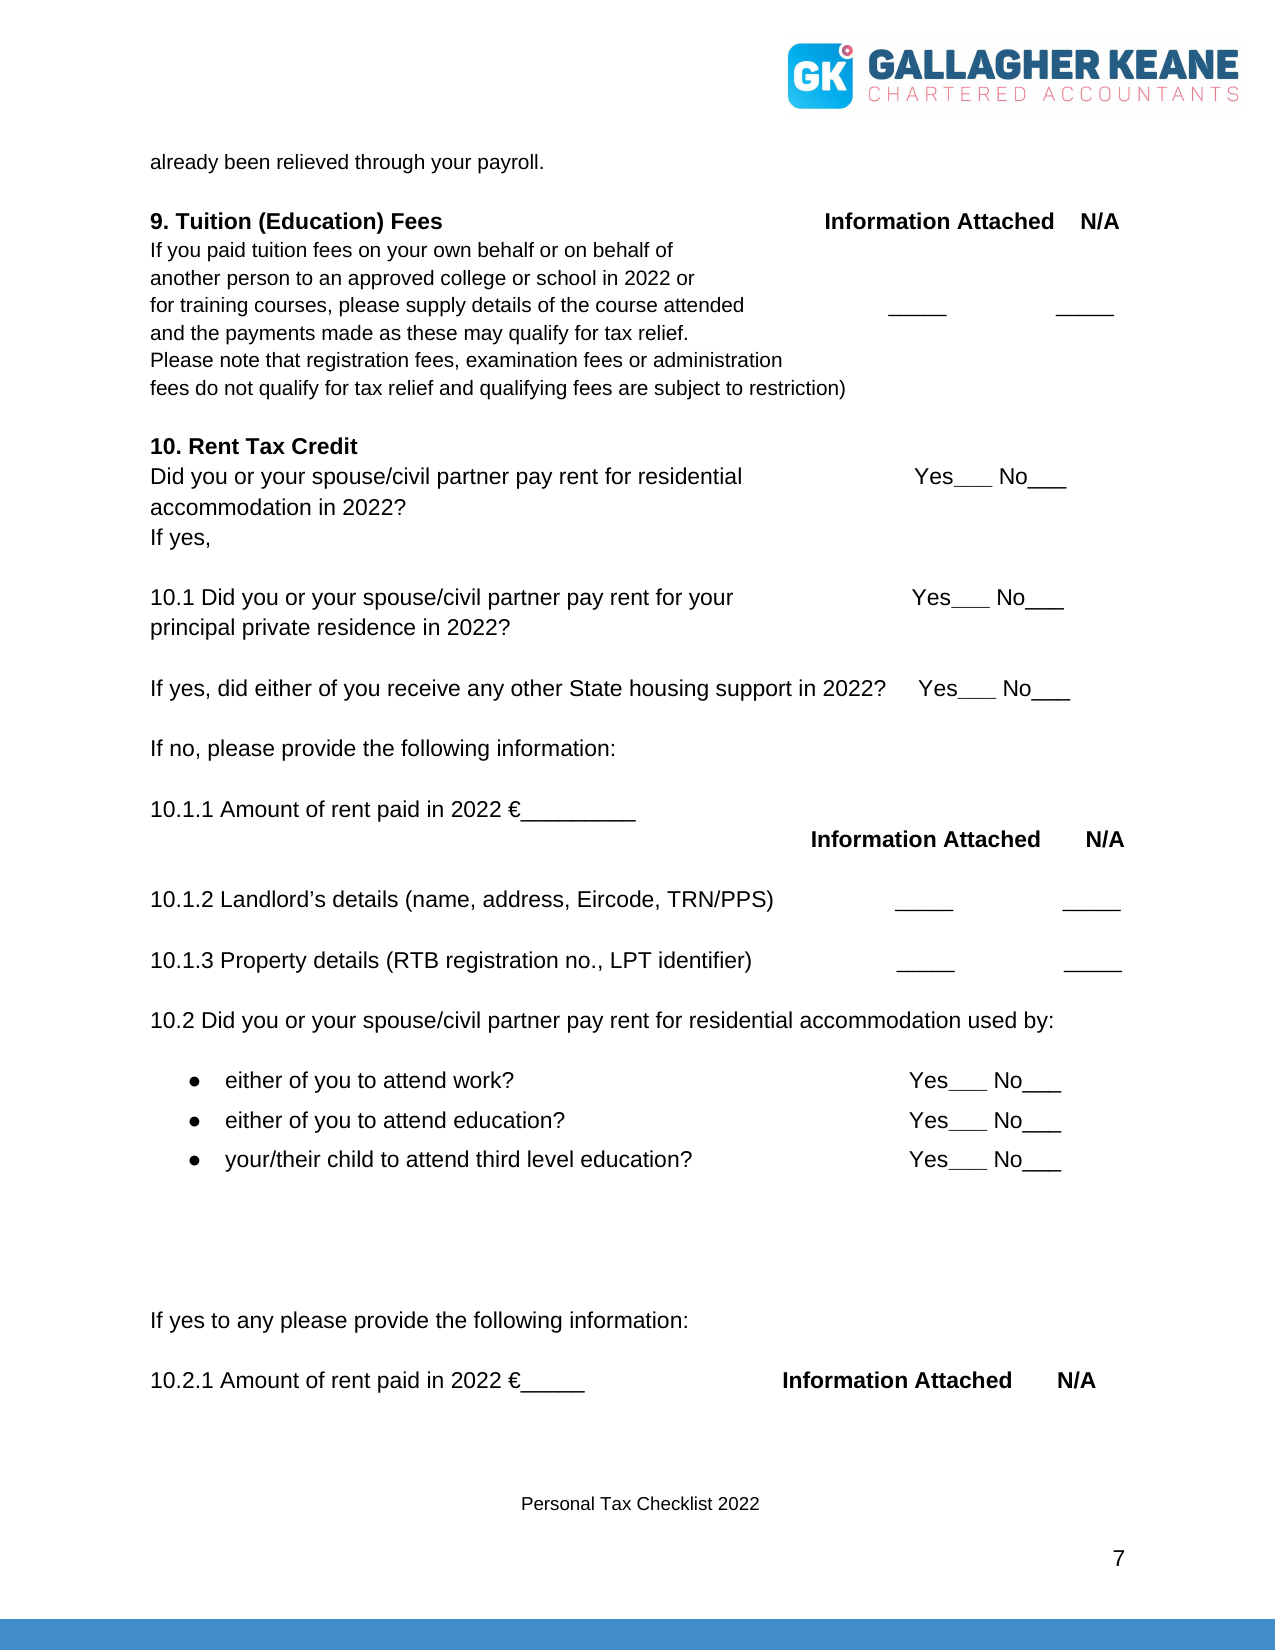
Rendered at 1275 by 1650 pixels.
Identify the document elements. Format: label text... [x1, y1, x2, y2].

text for training courses, please supply details of the course attended _____ _____ [150, 293, 1125, 317]
text Did you or your spouse/civil partner pay rent for residential Yes___ No___ [150, 463, 1125, 490]
text If yes to any please provide the following information: [150, 1307, 1125, 1333]
text 10.1.3 Property details (RTB registration no., LPT identifier) _____ _____ [150, 947, 1125, 973]
picture [0, 1619, 1275, 1650]
text principal private residence in 2022? [150, 614, 1125, 641]
text 10.1 Did you or your spouse/civil partner pay rent for your Yes___ No___ [150, 584, 1125, 611]
list either of you to attend work? Yes___ No___ [187, 1067, 1125, 1094]
text If no, please provide the following information: [150, 735, 1125, 762]
text If yes, did either of you receive any other State housing support in 2022? Yes___ No___ [150, 675, 1125, 701]
text another person to an approved college or school in 2022 or [150, 265, 1125, 289]
list your/their child to attend third level education? Yes___ No___ [187, 1146, 1125, 1173]
text 10.1.2 Landlord’s details (name, address, Eircode, TRN/PPS) _____ _____ [150, 886, 1125, 913]
text 9. Tuition (Education) Fees Information Attached N/A [150, 208, 1125, 234]
list either of you to attend education? Yes___ No___ [187, 1107, 1125, 1133]
text If you paid tuition fees on your own behalf or on behalf of [150, 238, 1125, 262]
text already been relieved through your payroll. [150, 150, 1125, 174]
text 10. Rent Tax Credit [150, 433, 1125, 459]
text fees do not qualify for tax relief and qualifying fees are subject to restriction) [150, 375, 1125, 399]
text accommodation in 2022? [150, 493, 1125, 520]
text and the payments made as these may qualify for tax relief. [150, 320, 1125, 344]
text 10.2.1 Amount of rent paid in 2022 €_____ Information Attached N/A [150, 1367, 1125, 1393]
picture [782, 37, 1243, 115]
text Information Attached N/A [150, 826, 1125, 852]
text 10.1.1 Amount of rent paid in 2022 €_________ [150, 796, 1125, 822]
text If yes, [150, 524, 1125, 550]
text 10.2 Did you or your spouse/civil partner pay rent for residential accommodation used by: [150, 1007, 1125, 1033]
text Please note that registration fees, examination fees or administration [150, 348, 1125, 372]
